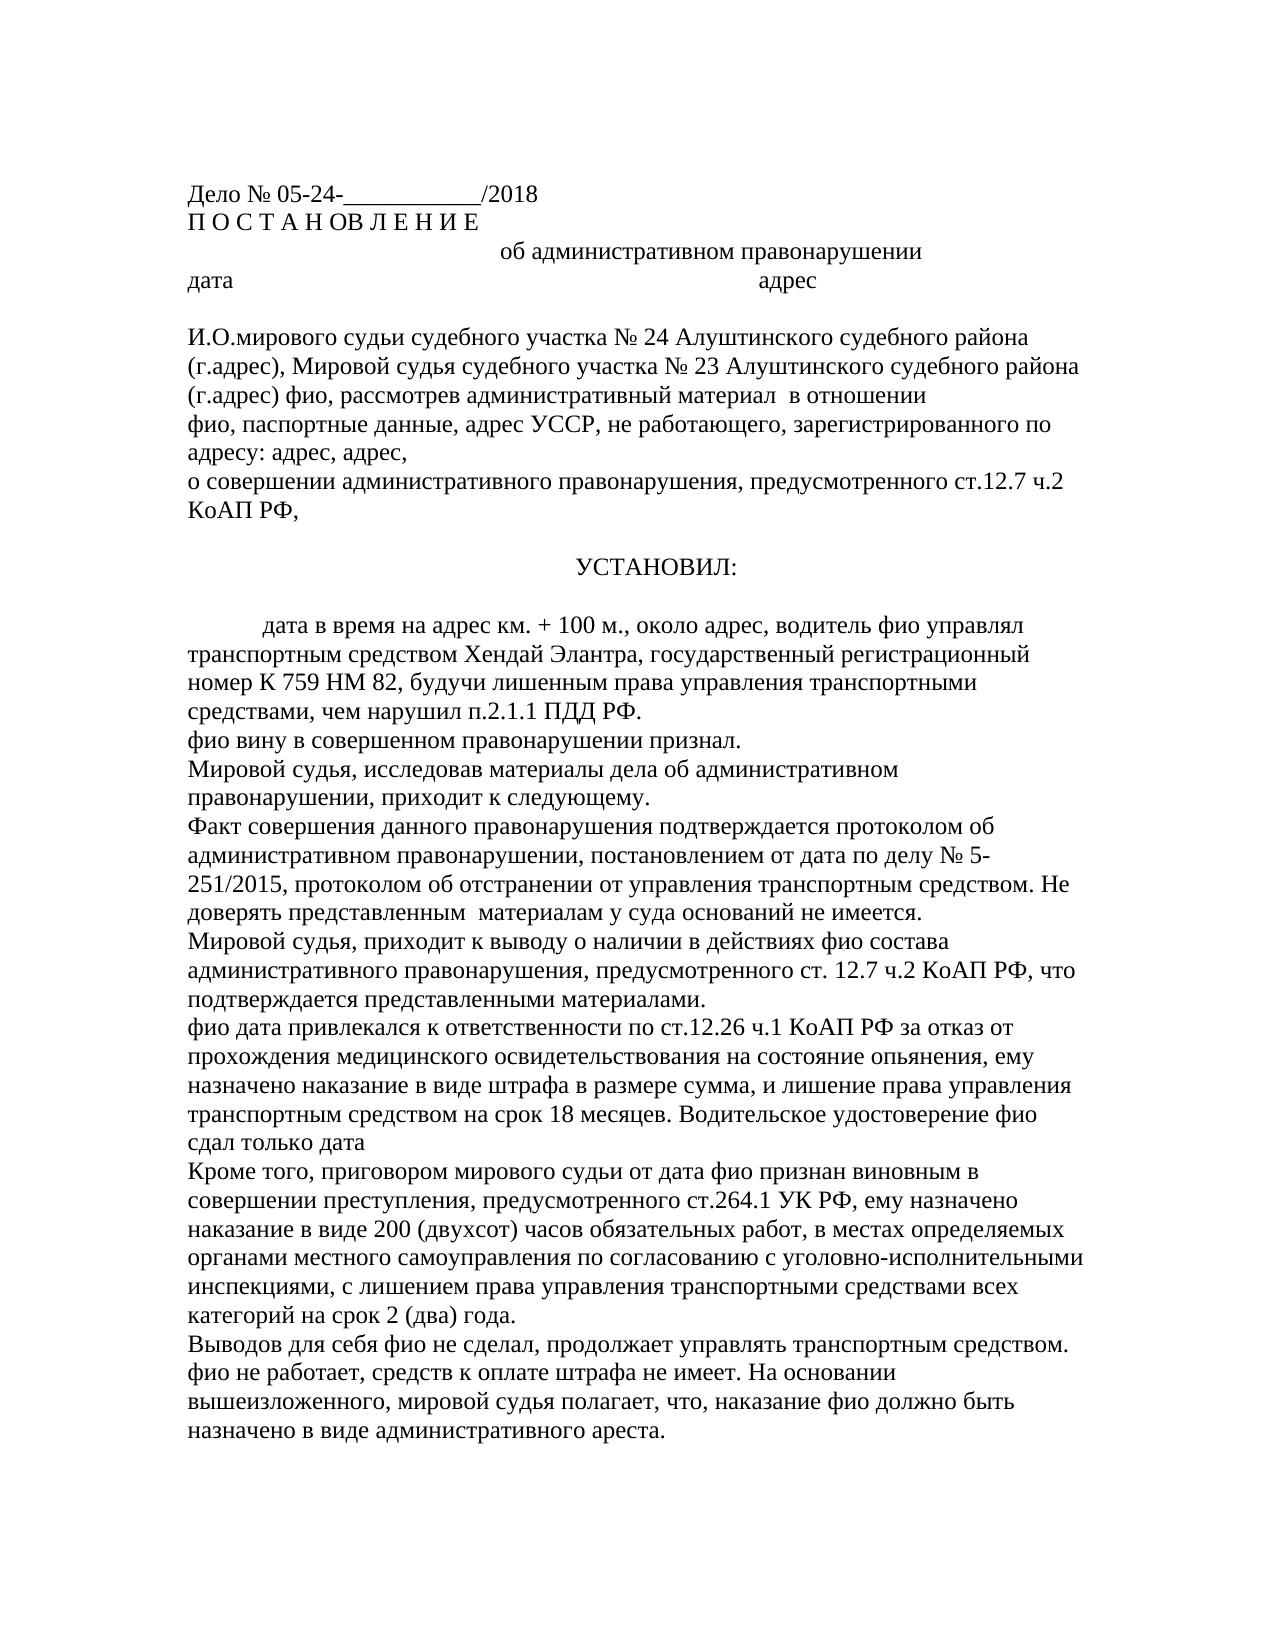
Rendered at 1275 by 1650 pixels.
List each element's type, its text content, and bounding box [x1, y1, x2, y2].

text УСТАНОВИЛ: [187, 552, 1087, 581]
text об административном правонарушении [187, 236, 1087, 265]
text И.О.мирового судьи судебного участка № 24 Алуштинского судебного района (г.адрес), Мировой судья судебного участка № 23 Алуштинского судебного района (г.адрес) фио, рассмотрев административный материал в отношении [187, 322, 1087, 409]
text Кроме того, приговором мирового судьи от дата фио признан виновным в совершении преступления, предусмотренного ст.264.1 УК РФ, ему назначено наказание в виде 200 (двухсот) часов обязательных работ, в местах определяемых органами местного самоуправления по согласованию с уголовно-исполнительными инспекциями, с лишением права управления транспортными средствами всех категорий на срок 2 (два) года. [187, 1156, 1087, 1329]
text фио, паспортные данные, адрес УССР, не работающего, зарегистрированного по адресу: адрес, адрес, [187, 409, 1087, 466]
text дата в время на адрес км. + 100 м., около адрес, водитель фио управлял транспортным средством Хендай Элантра, государственный регистрационный номер К 759 НМ 82, будучи лишенным права управления транспортными средствами, чем нарушил п.2.1.1 ПДД РФ. [187, 610, 1087, 725]
text П О С Т А Н ОВ Л Е Н И Е [187, 207, 1087, 236]
text Дело № 05-24-___________/2018 [187, 179, 1087, 207]
text Мировой судья, исследовав материалы дела об административном правонарушении, приходит к следующему. [187, 754, 1087, 811]
text Выводов для себя фио не сделал, продолжает управлять транспортным средством. [187, 1329, 1087, 1357]
text Мировой судья, приходит к выводу о наличии в действиях фио состава административного правонарушения, предусмотренного ст. 12.7 ч.2 КоАП РФ, что подтверждается представленными материалами. [187, 926, 1087, 1012]
text фио вину в совершенном правонарушении признал. [187, 725, 1087, 754]
text дата адрес [187, 265, 1087, 294]
text фио дата привлекался к ответственности по ст.12.26 ч.1 КоАП РФ за отказ от прохождения медицинского освидетельствования на состояние опьянения, ему назначено наказание в виде штрафа в размере сумма, и лишение права управления транспортным средством на срок 18 месяцев. Водительское удостоверение фио сдал только дата [187, 1012, 1087, 1156]
text фио не работает, средств к оплате штрафа не имеет. На основании вышеизложенного, мировой судья полагает, что, наказание фио должно быть назначено в виде административного ареста. [187, 1357, 1087, 1444]
text Факт совершения данного правонарушения подтверждается протоколом об административном правонарушении, постановлением от дата по делу № 5-251/2015, протоколом об отстранении от управления транспортным средством. Не доверять представленным материалам у суда оснований не имеется. [187, 811, 1087, 926]
text о совершении административного правонарушения, предусмотренного ст.12.7 ч.2 КоАП РФ, [187, 466, 1087, 524]
